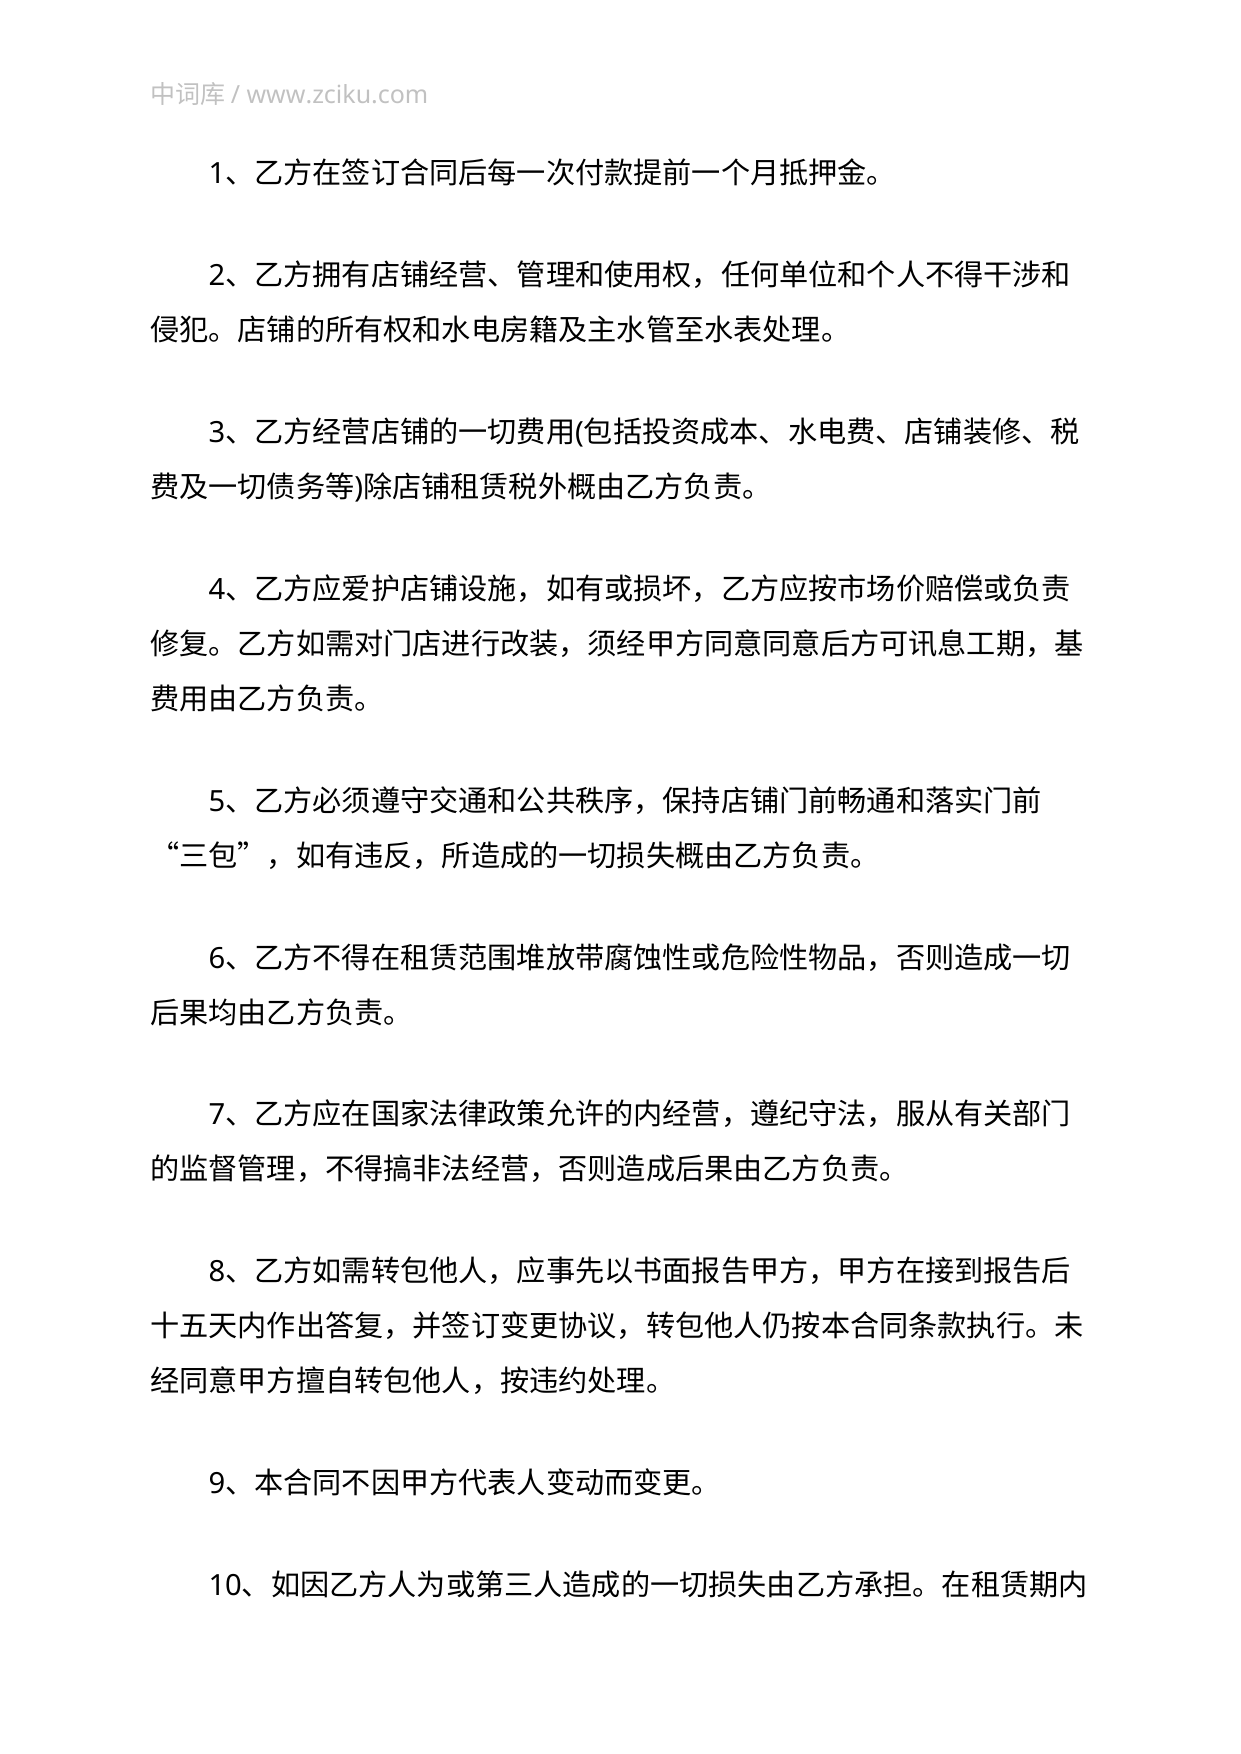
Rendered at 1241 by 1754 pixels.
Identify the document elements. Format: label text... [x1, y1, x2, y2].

text 2、乙方拥有店铺经营、管理和使用权，任何单位和个人不得干涉和侵犯。店铺的所有权和水电房籍及主水管至水表处理。 [150, 252, 1090, 349]
text 4、乙方应爱护店铺设施，如有或损坏，乙方应按市场价赔偿或负责修复。乙方如需对门店进行改装，须经甲方同意同意后方可讯息工期，基费用由乙方负责。 [150, 566, 1090, 718]
text 7、乙方应在国家法律政策允许的内经营，遵纪守法，服从有关部门的监督管理，不得搞非法经营，否则造成后果由乙方负责。 [150, 1091, 1090, 1188]
text 1、乙方在签订合同后每一次付款提前一个月抵押金。 [150, 150, 1090, 192]
text 3、乙方经营店铺的一切费用(包括投资成本、水电费、店铺装修、税费及一切债务等)除店铺租赁税外概由乙方负责。 [150, 409, 1090, 506]
text 9、本合同不因甲方代表人变动而变更。 [150, 1459, 1090, 1502]
text 5、乙方必须遵守交通和公共秩序，保持店铺门前畅通和落实门前“三包”，如有违反，所造成的一切损失概由乙方负责。 [150, 777, 1090, 875]
text 8、乙方如需转包他人，应事先以书面报告甲方，甲方在接到报告后十五天内作出答复，并签订变更协议，转包他人仍按本合同条款执行。未经同意甲方擅自转包他人，按违约处理。 [150, 1248, 1090, 1400]
text 6、乙方不得在租赁范围堆放带腐蚀性或危险性物品，否则造成一切后果均由乙方负责。 [150, 934, 1090, 1031]
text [150, 1561, 1090, 1604]
